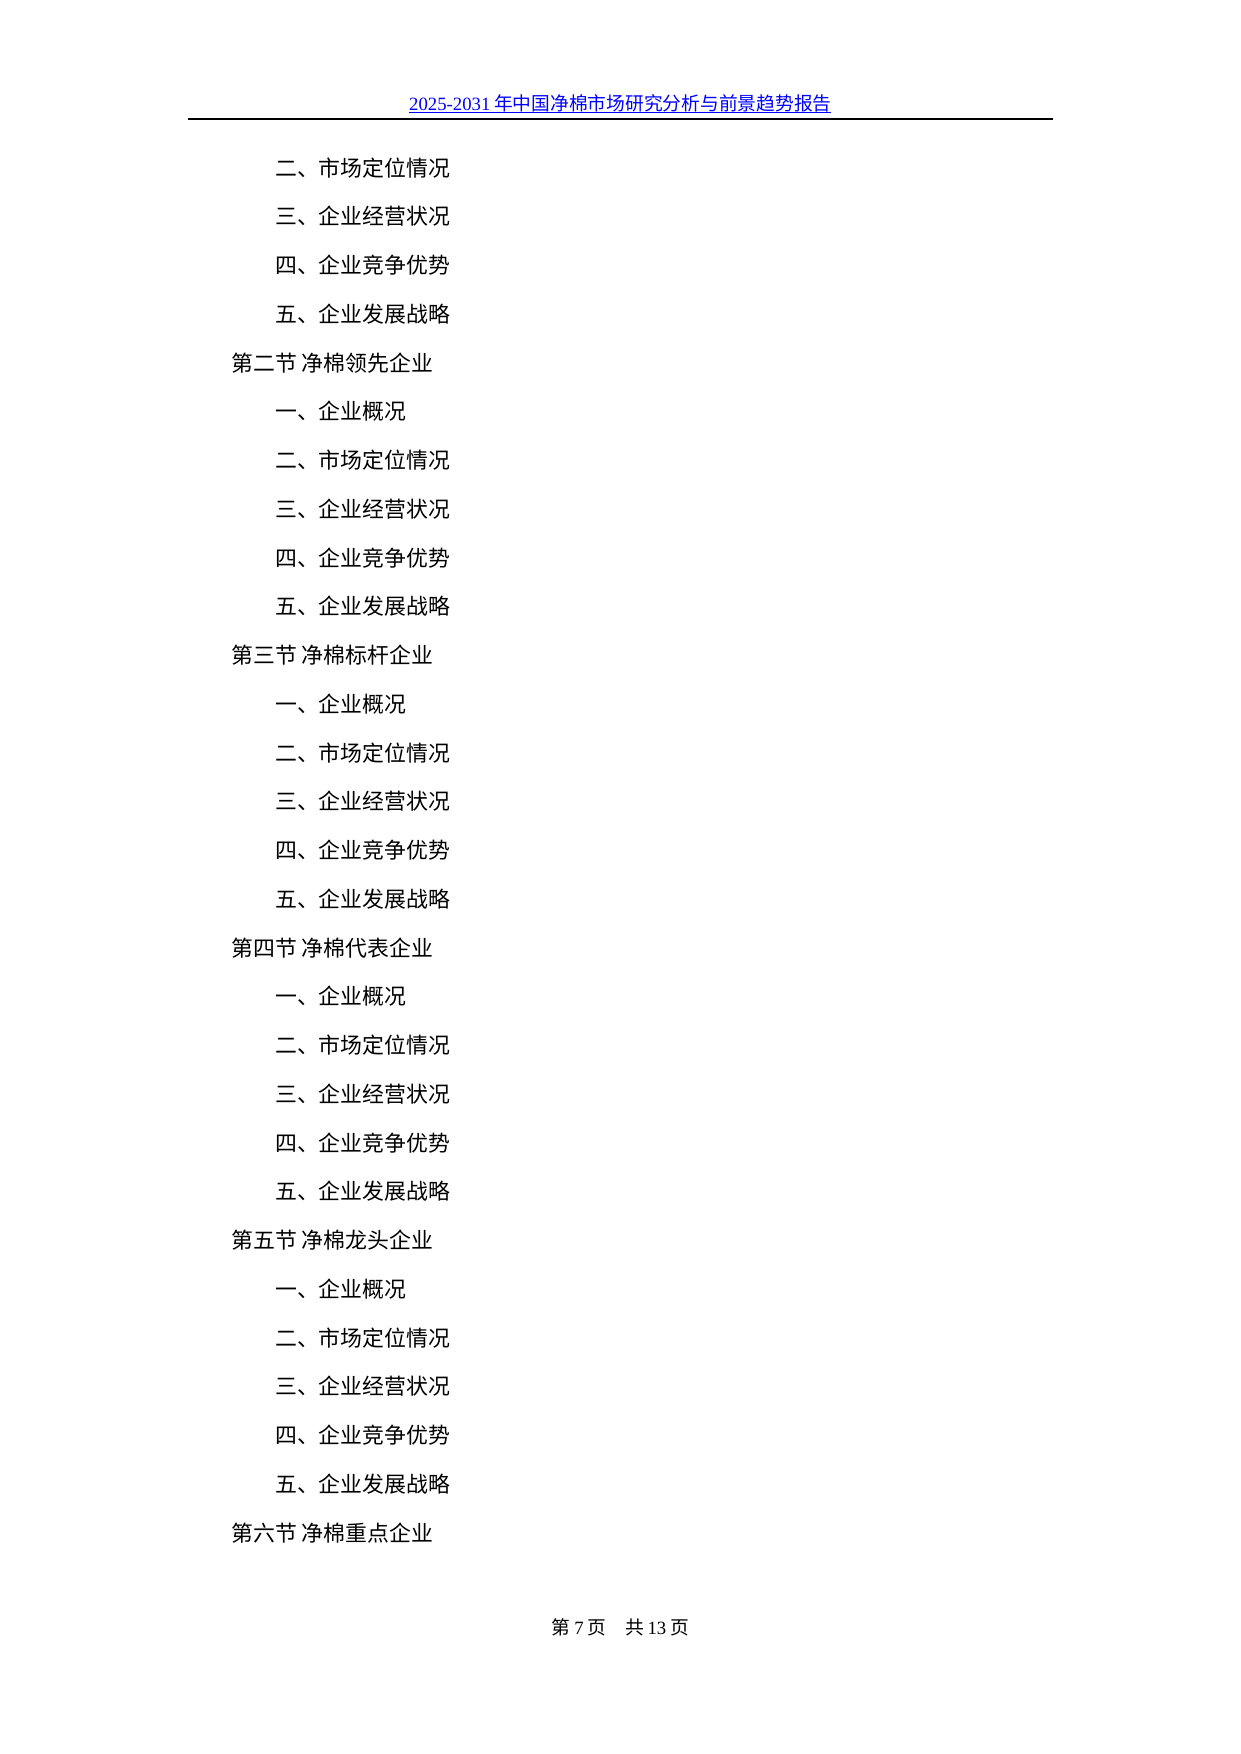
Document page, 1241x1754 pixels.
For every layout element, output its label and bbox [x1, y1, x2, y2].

text [187, 150, 1053, 1548]
